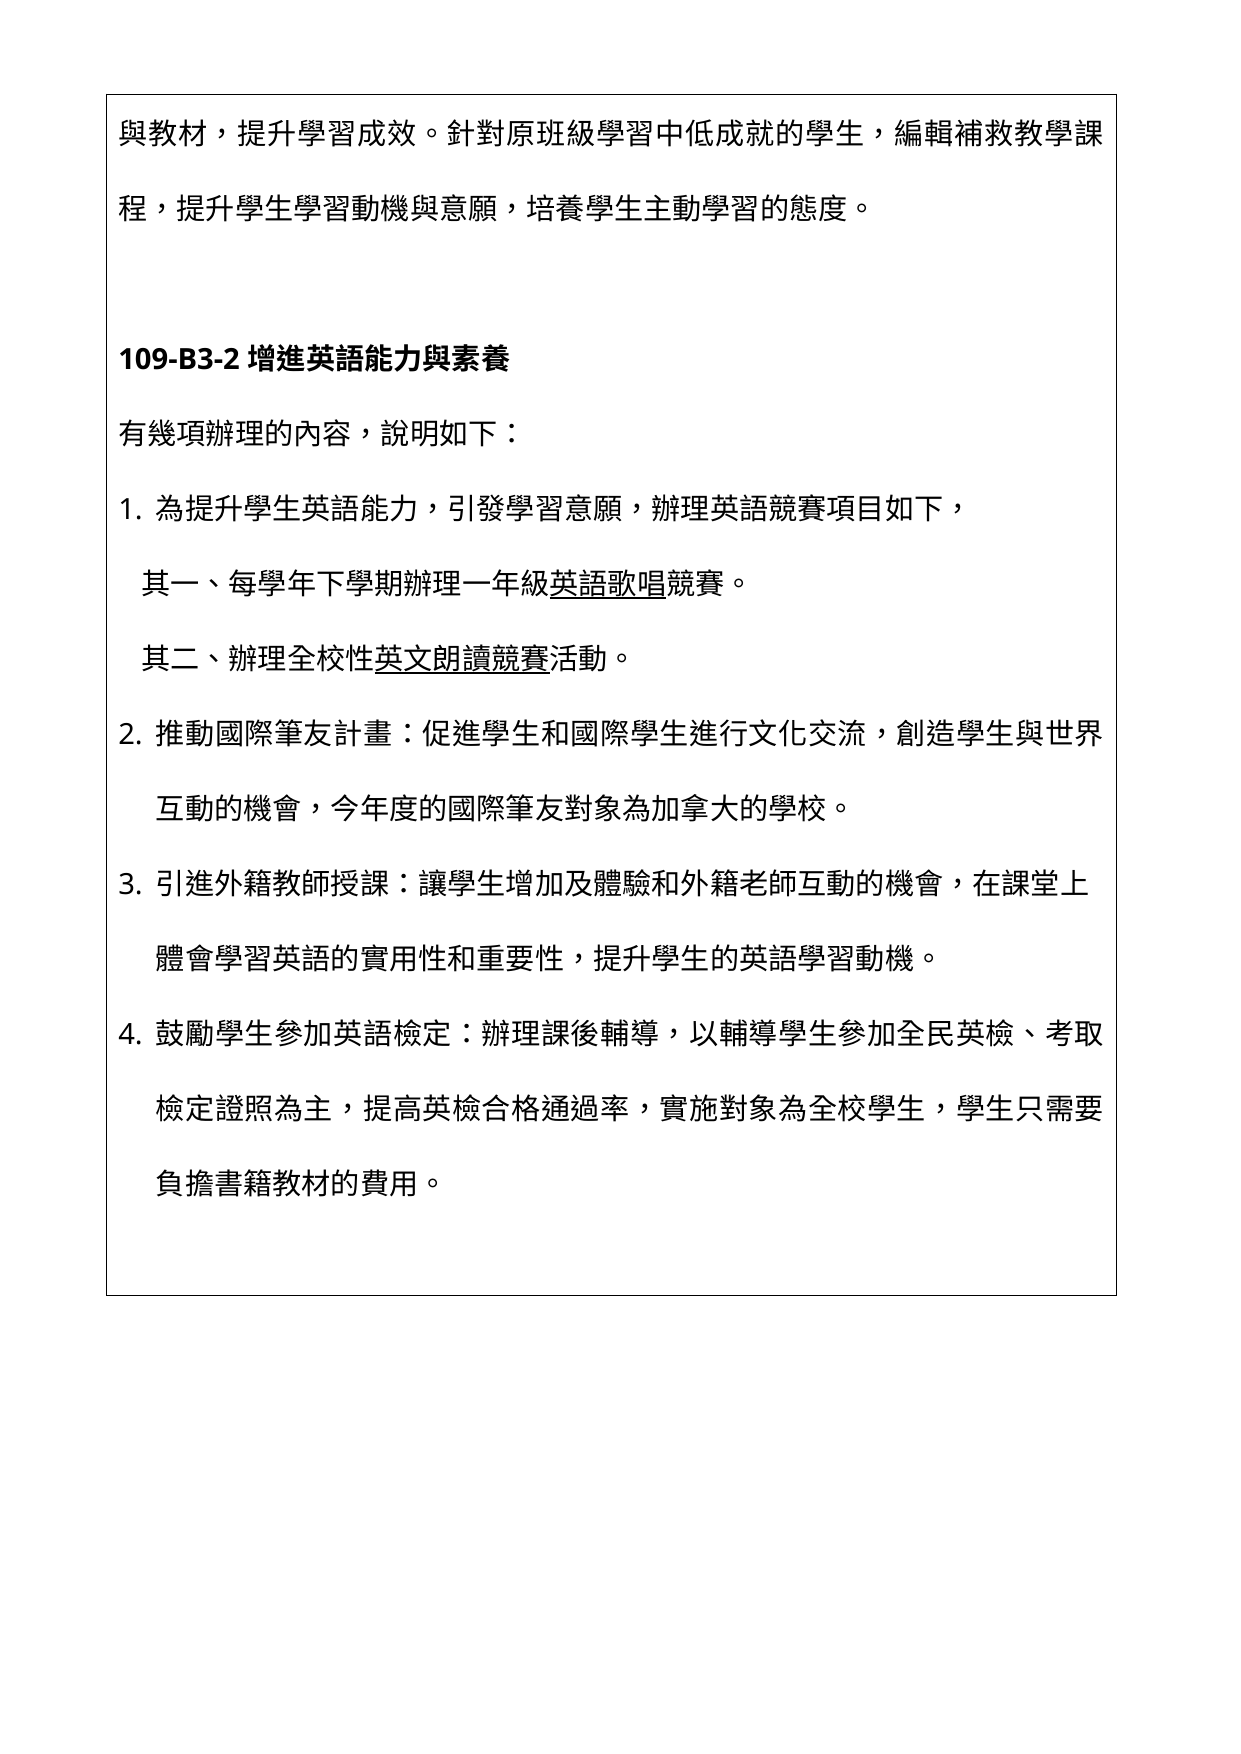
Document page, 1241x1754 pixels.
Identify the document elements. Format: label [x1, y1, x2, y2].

table_header [107, 95, 1116, 1294]
